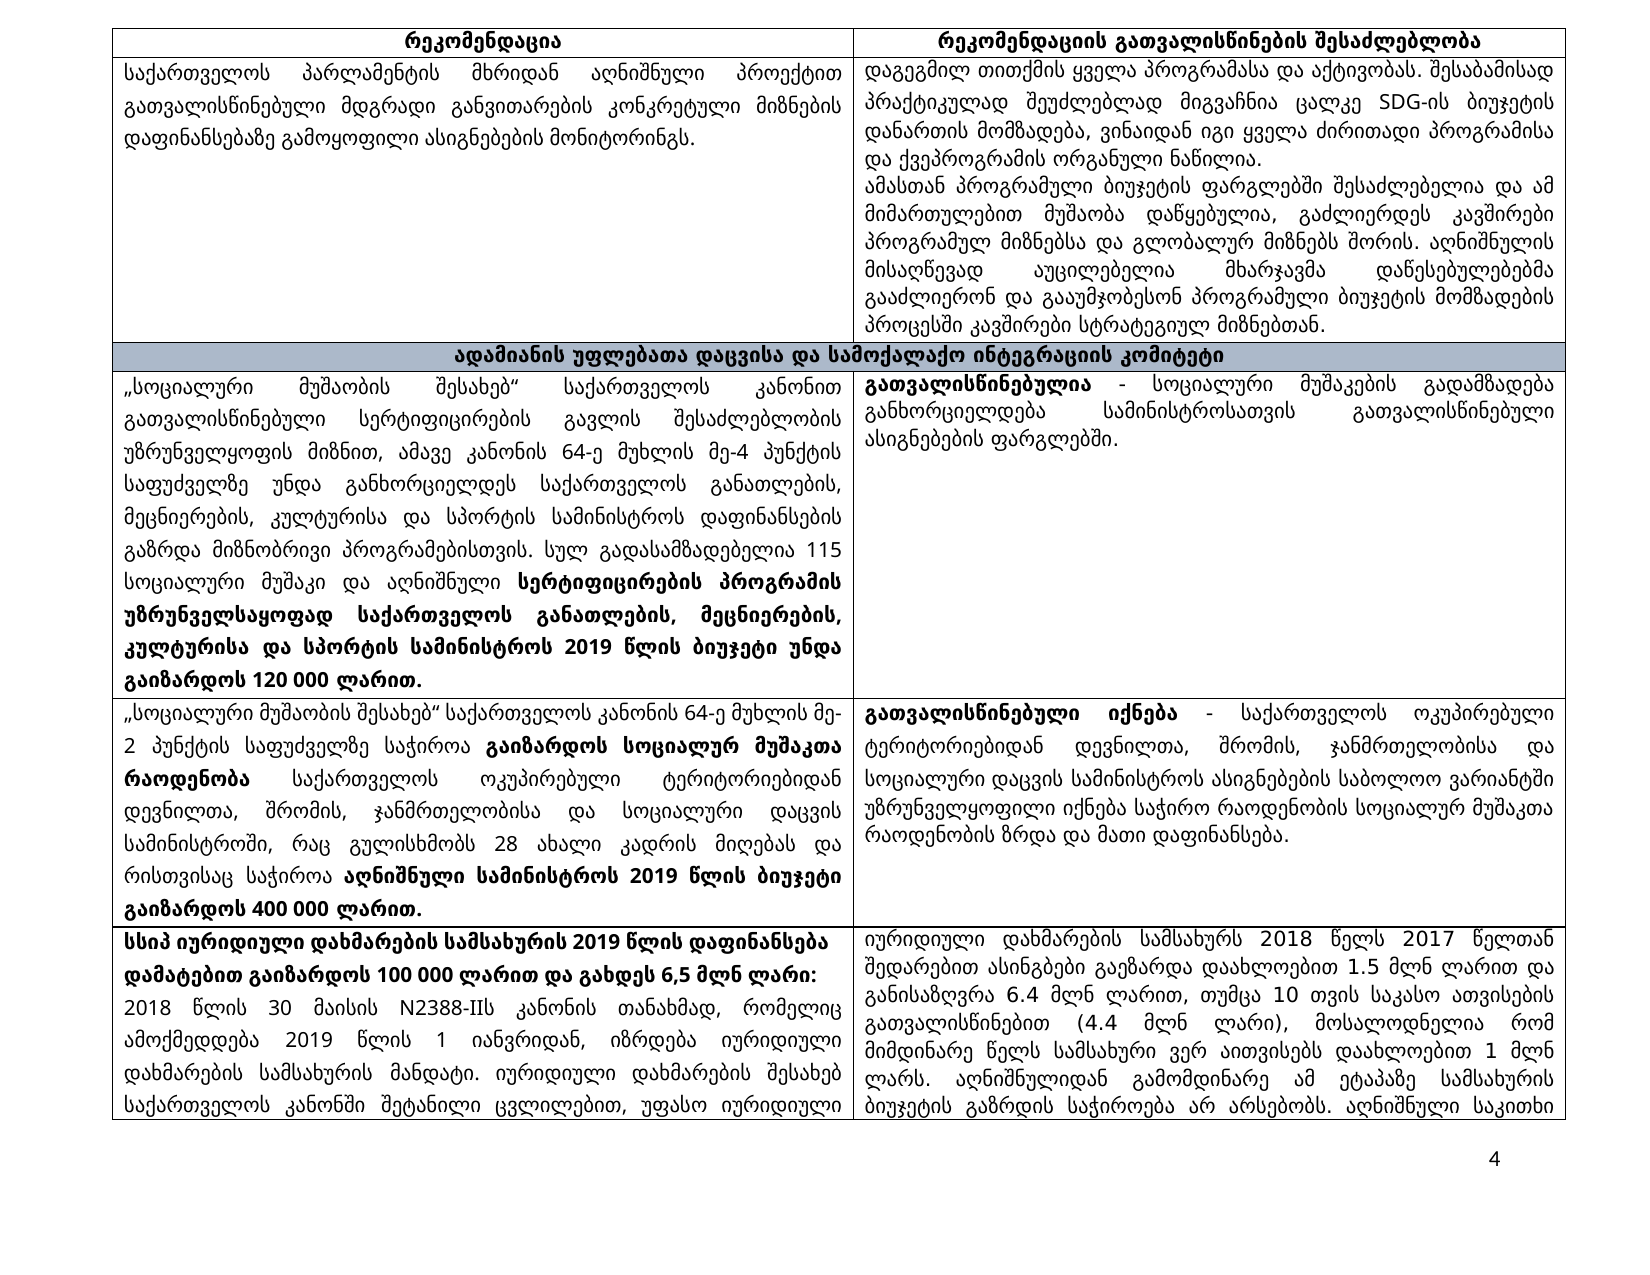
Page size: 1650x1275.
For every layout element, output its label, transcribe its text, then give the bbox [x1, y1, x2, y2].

table_cell „სოციალური მუშაობის შესახებ“ საქართველოს კანონის 64-ე მუხლის მე-2 პუნქტის საფუძველზე საჭიროა გაიზარდოს სოციალურ მუშაკთა რაოდენობა საქართველოს ოკუპირებული ტერიტორიებიდან დევნილთა, შრომის, ჯანმრთელობისა და სოციალური დაცვის სამინისტროში, რაც გულისხმობს 28 ახალი კადრის მიღებას და რისთვისაც საჭიროა აღნიშნული სამინისტროს 2019 წლის ბიუჯეტი გაიზარდოს 400 000 ლარით. [113, 699, 853, 926]
table_header რეკომენდაციის გათვალისწინების შესაძლებლობა [854, 29, 1565, 57]
table_cell „სოციალური მუშაობის შესახებ“ საქართველოს კანონით გათვალისწინებული სერტიფიცირების გავლის შესაძლებლობის უზრუნველყოფის მიზნით, ამავე კანონის 64-ე მუხლის მე-4 პუნქტის საფუძველზე უნდა განხორციელდეს საქართველოს განათლების, მეცნიერების, კულტურისა და სპორტის სამინისტროს დაფინანსების გაზრდა მიზნობრივი პროგრამებისთვის. სულ გადასამზადებელია 115 სოციალური მუშაკი და აღნიშნული სერტიფიცირების პროგრამის უზრუნველსაყოფად საქართველოს განათლების, მეცნიერების, კულტურისა და სპორტის სამინისტროს 2019 წლის ბიუჯეტი უნდა გაიზარდოს 120 000 ლარით. [113, 372, 853, 697]
table_cell გათვალისწინებულია - სოციალური მუშაკების გადამზადება განხორციელდება სამინისტროსათვის გათვალისწინებული ასიგნებების ფარგლებში. [854, 372, 1565, 697]
table_cell ადამიანის უფლებათა დაცვისა და სამოქალაქო ინტეგრაციის კომიტეტი [113, 343, 1565, 371]
table_header რეკომენდაცია [113, 29, 853, 57]
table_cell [854, 928, 1565, 1119]
table_cell გათვალისწინებული იქნება - საქართველოს ოკუპირებული ტერიტორიებიდან დევნილთა, შრომის, ჯანმრთელობისა და სოციალური დაცვის სამინისტროს ასიგნებების საბოლოო ვარიანტში უზრუნველყოფილი იქნება საჭირო რაოდენობის სოციალურ მუშაკთა რაოდენობის ზრდა და მათი დაფინანსება. [854, 699, 1565, 926]
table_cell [854, 58, 1565, 342]
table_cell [113, 928, 853, 1119]
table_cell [113, 58, 853, 342]
